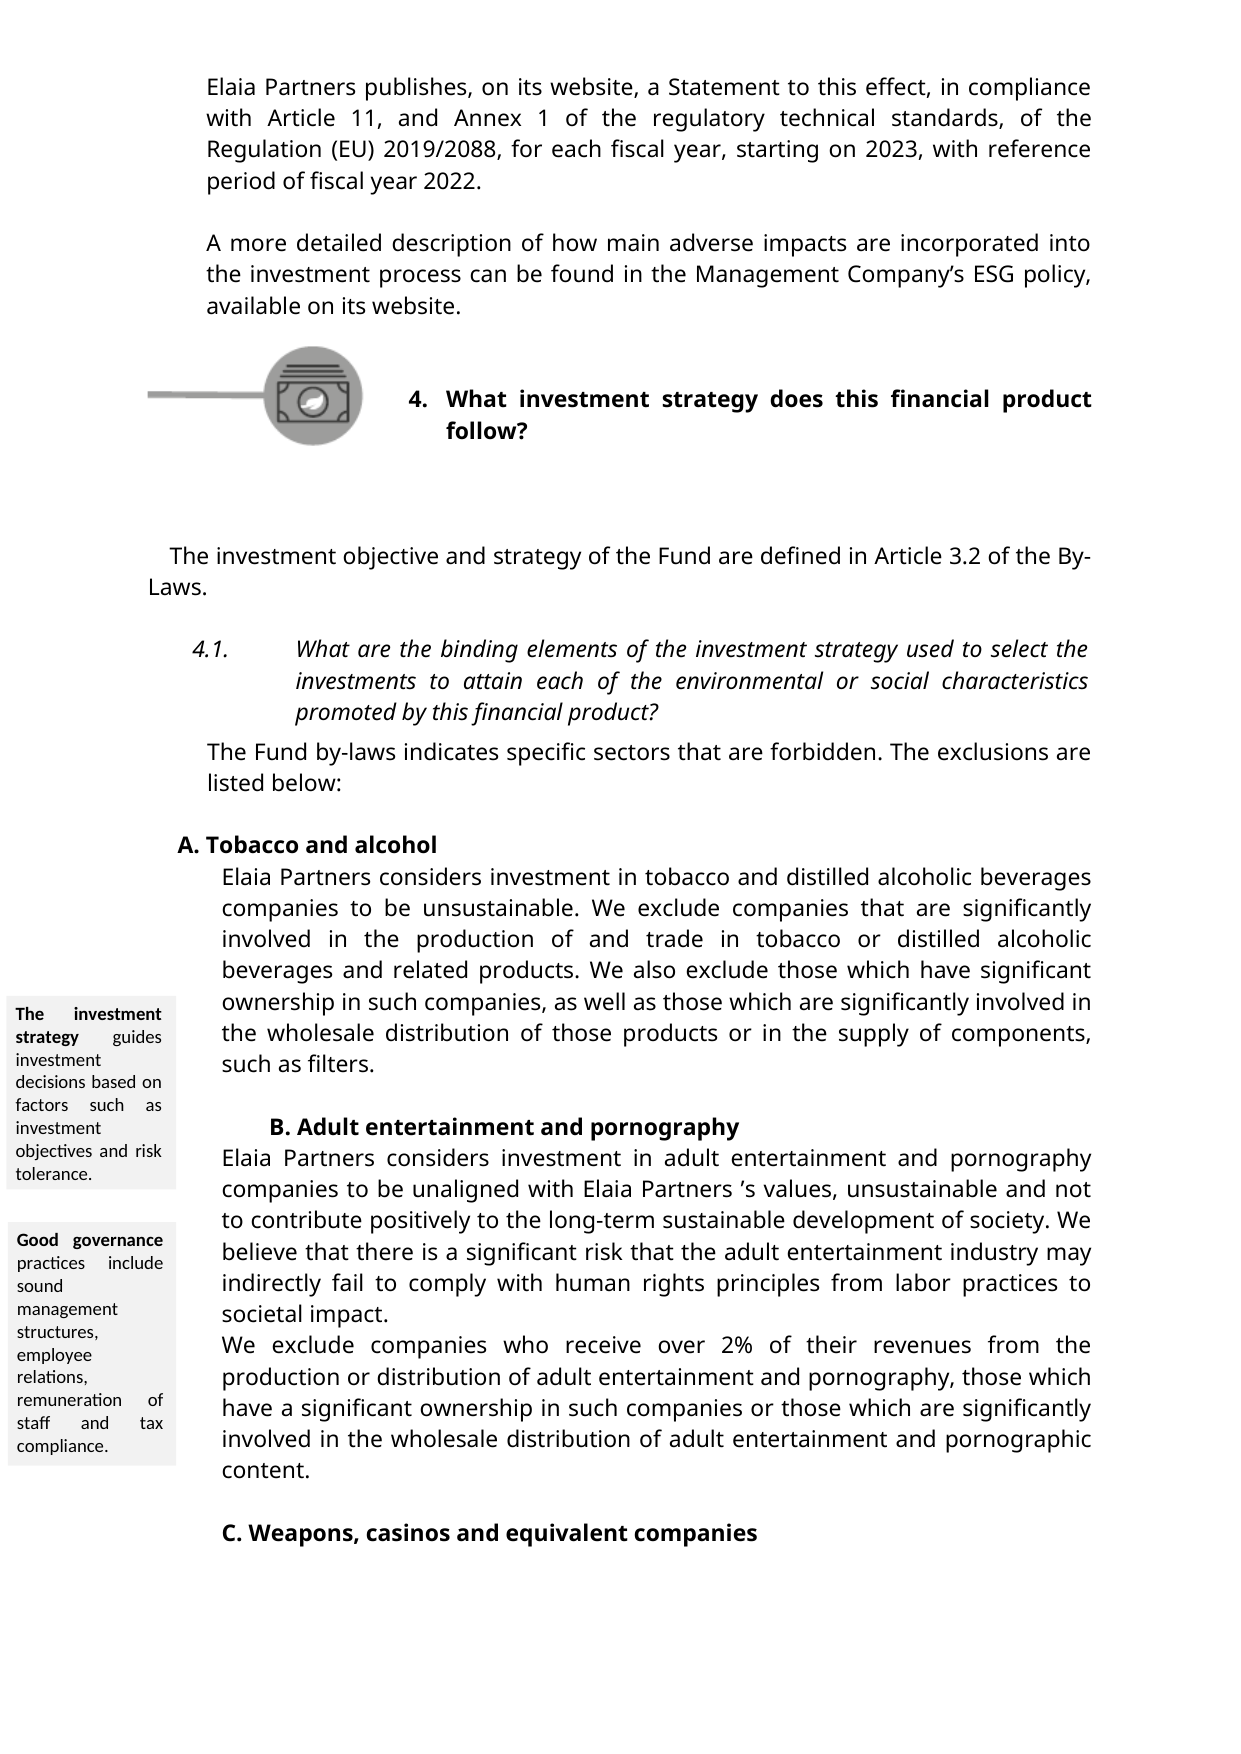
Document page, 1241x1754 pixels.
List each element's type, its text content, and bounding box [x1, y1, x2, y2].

list What investment strategy does this financial product follow? [368, 383, 1092, 446]
text The investment objective and strategy of the Fund are defined in Article 3.2 of the By-Laws. [148, 540, 1092, 602]
text A. Tobacco and alcohol [148, 829, 1092, 861]
text Elaia Partners considers investment in tobacco and distilled alcoholic beverages companies to be unsustainable. We exclude companies that are significantly involved in the production of and trade in tobacco or distilled alcoholic beverages and related products. We also exclude those which have significant ownership in such companies, as well as those which are significantly involved in the wholesale distribution of those products or in the supply of components, such as filters. [221, 861, 1092, 1079]
list What are the binding elements of the investment strategy used to select the investments to attain each of the environmental or social characteristics promoted by this financial product? [192, 633, 1092, 727]
text Elaia Partners publishes, on its website, a Statement to this effect, in compliance with Article 11, and Annex 1 of the regulatory technical standards, of the Regulation (EU) 2019/2088, for each fiscal year, starting on 2023, with reference period of fiscal year 2022. [206, 71, 1092, 196]
picture [147, 334, 368, 453]
text The Fund by-laws indicates specific sectors that are forbidden. The exclusions are listed below: [207, 736, 1092, 798]
text A more detailed description of how main adverse impacts are incorporated into the investment process can be found in the Management Company’s ESG policy, available on its website. [206, 227, 1092, 321]
text Elaia Partners considers investment in adult entertainment and pornography companies to be unaligned with Elaia Partners ’s values, unsustainable and not to contribute positively to the long-term sustainable development of society. We believe that there is a significant risk that the adult entertainment industry may indirectly fail to comply with human rights principles from labor practices to societal impact. [221, 1142, 1092, 1329]
text C. Weapons, casinos and equivalent companies [148, 1517, 1092, 1548]
text B. Adult entertainment and pornography [177, 1111, 1092, 1142]
text We exclude companies who receive over 2% of their revenues from the production or distribution of adult entertainment and pornography, those which have a significant ownership in such companies or those which are significantly involved in the wholesale distribution of adult entertainment and pornographic content. [221, 1329, 1092, 1486]
